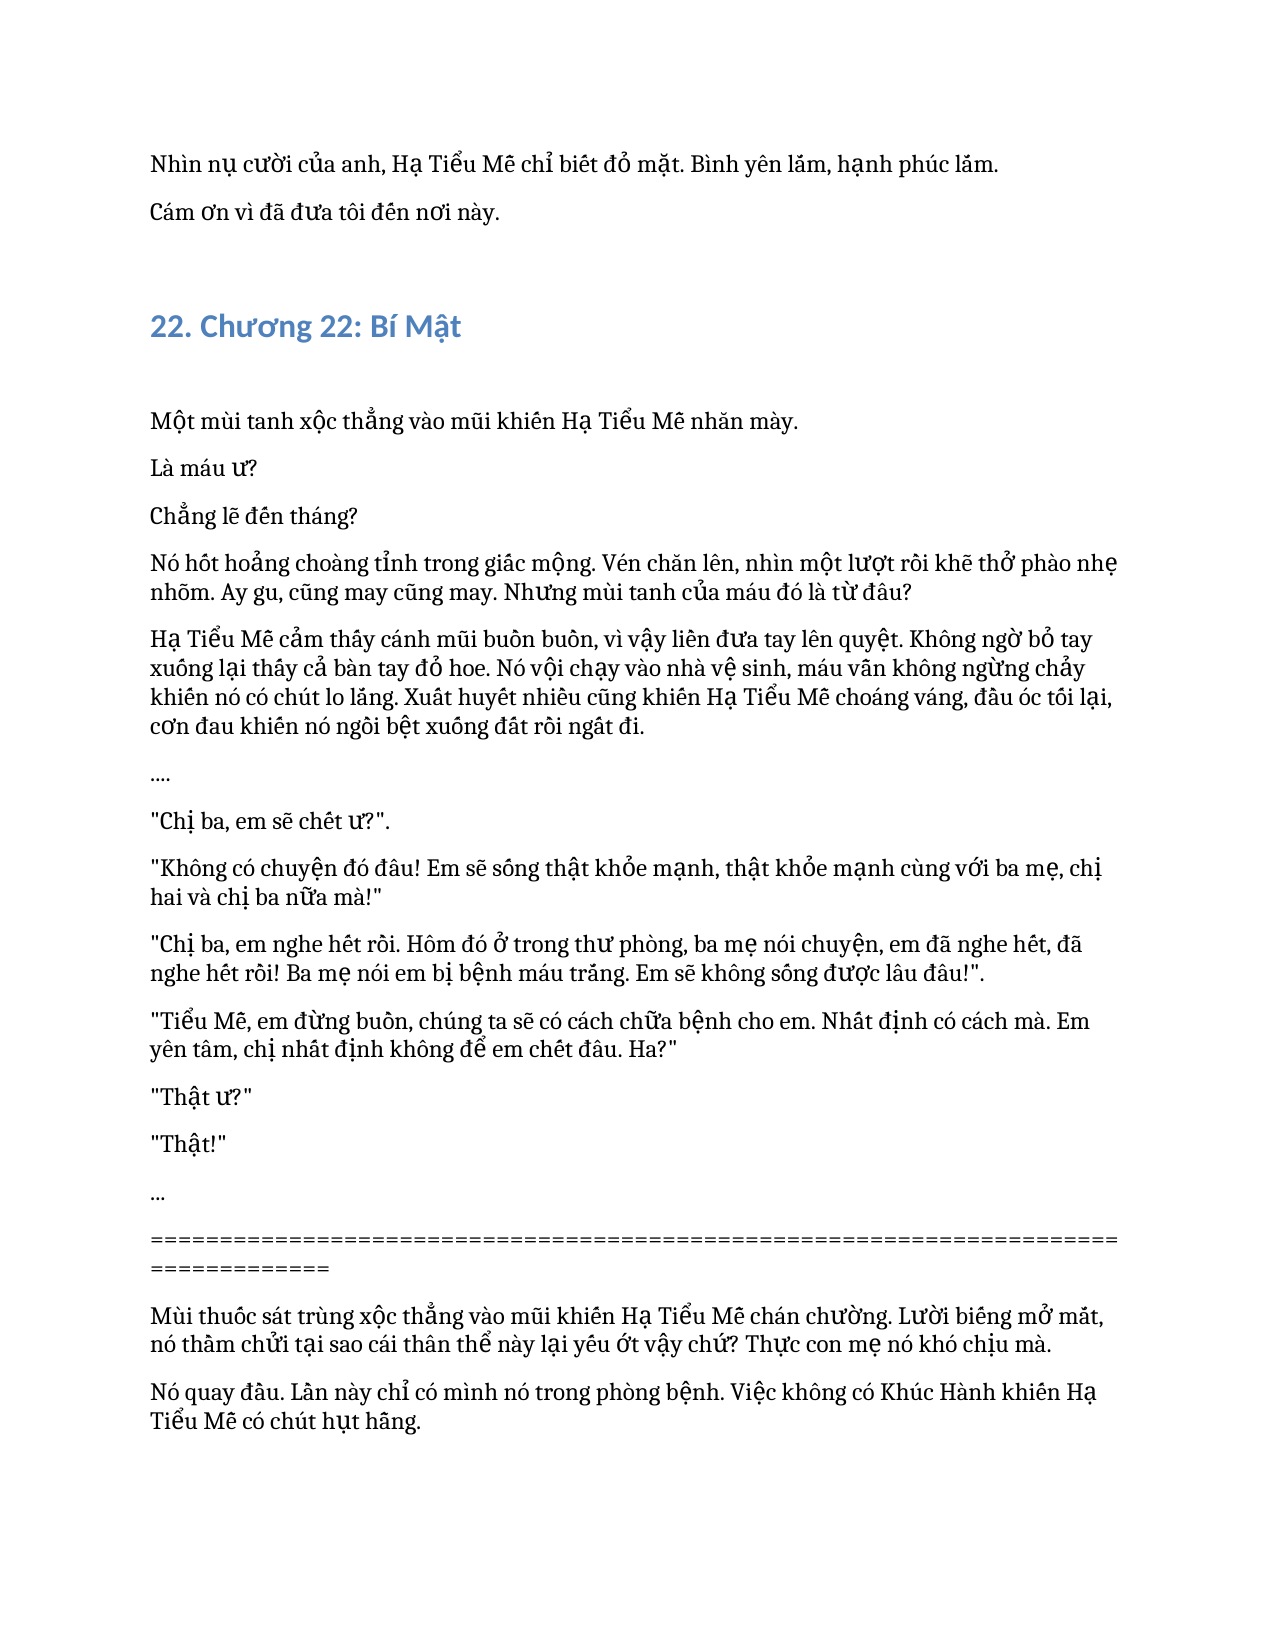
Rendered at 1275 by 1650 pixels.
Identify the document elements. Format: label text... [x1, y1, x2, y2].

text Cám ơn vì đã đưa tôi đến nơi này. [150, 197, 1125, 284]
text Một mùi tanh xộc thẳng vào mũi khiến Hạ Tiểu Mễ nhăn mày. [150, 349, 1125, 435]
text "Tiểu Mễ, em đừng buồn, chúng ta sẽ có cách chữa bệnh cho em. Nhất định có cách mà. Em yên tâm, chị nhất định không để em chết đâu. Ha?" [150, 1007, 1125, 1064]
text "Thật ư?" [150, 1083, 1125, 1112]
text ... [150, 1178, 1125, 1207]
text Hạ Tiểu Mễ cảm thấy cánh mũi buồn buồn, vì vậy liền đưa tay lên quyệt. Không ngờ bỏ tay xuống lại thấy cả bàn tay đỏ hoe. Nó vội chạy vào nhà vệ sinh, máu vẫn không ngừng chảy khiến nó có chút lo lắng. Xuất huyết nhiều cũng khiến Hạ Tiểu Mễ choáng váng, đầu óc tối lại, cơn đau khiến nó ngồi bệt xuống đất rồi ngất đi. [150, 625, 1125, 740]
text "Chị ba, em sẽ chết ư?". [150, 807, 1125, 835]
text "Thật!" [150, 1130, 1125, 1159]
text Nó quay đầu. Lần này chỉ có mình nó trong phòng bệnh. Việc không có Khúc Hành khiến Hạ Tiểu Mễ có chút hụt hẫng. [150, 1378, 1125, 1435]
text =================================================================================== [150, 1225, 1125, 1283]
subtitle 22. Chương 22: Bí Mật [150, 304, 1125, 345]
text Mùi thuốc sát trùng xộc thẳng vào mũi khiến Hạ Tiểu Mễ chán chường. Lười biếng mở mắt, nó thầm chửi tại sao cái thân thể này lại yếu ớt vậy chứ? Thực con mẹ nó khó chịu mà. [150, 1302, 1125, 1359]
text Là máu ư? [150, 454, 1125, 483]
text Nhìn nụ cười của anh, Hạ Tiểu Mễ chỉ biết đỏ mặt. Bình yên lắm, hạnh phúc lắm. [150, 150, 1125, 179]
text Nó hốt hoảng choàng tỉnh trong giấc mộng. Vén chăn lên, nhìn một lượt rồi khẽ thở phào nhẹ nhõm. Ay gu, cũng may cũng may. Nhưng mùi tanh của máu đó là từ đâu? [150, 549, 1125, 607]
text .... [150, 759, 1125, 788]
text "Chị ba, em nghe hết rồi. Hôm đó ở trong thư phòng, ba mẹ nói chuyện, em đã nghe hết, đã nghe hết rồi! Ba mẹ nói em bị bệnh máu trắng. Em sẽ không sống được lâu đâu!". [150, 930, 1125, 988]
text Chẳng lẽ đến tháng? [150, 502, 1125, 530]
text "Không có chuyện đó đâu! Em sẽ sống thật khỏe mạnh, thật khỏe mạnh cùng với ba mẹ, chị hai và chị ba nữa mà!" [150, 854, 1125, 912]
